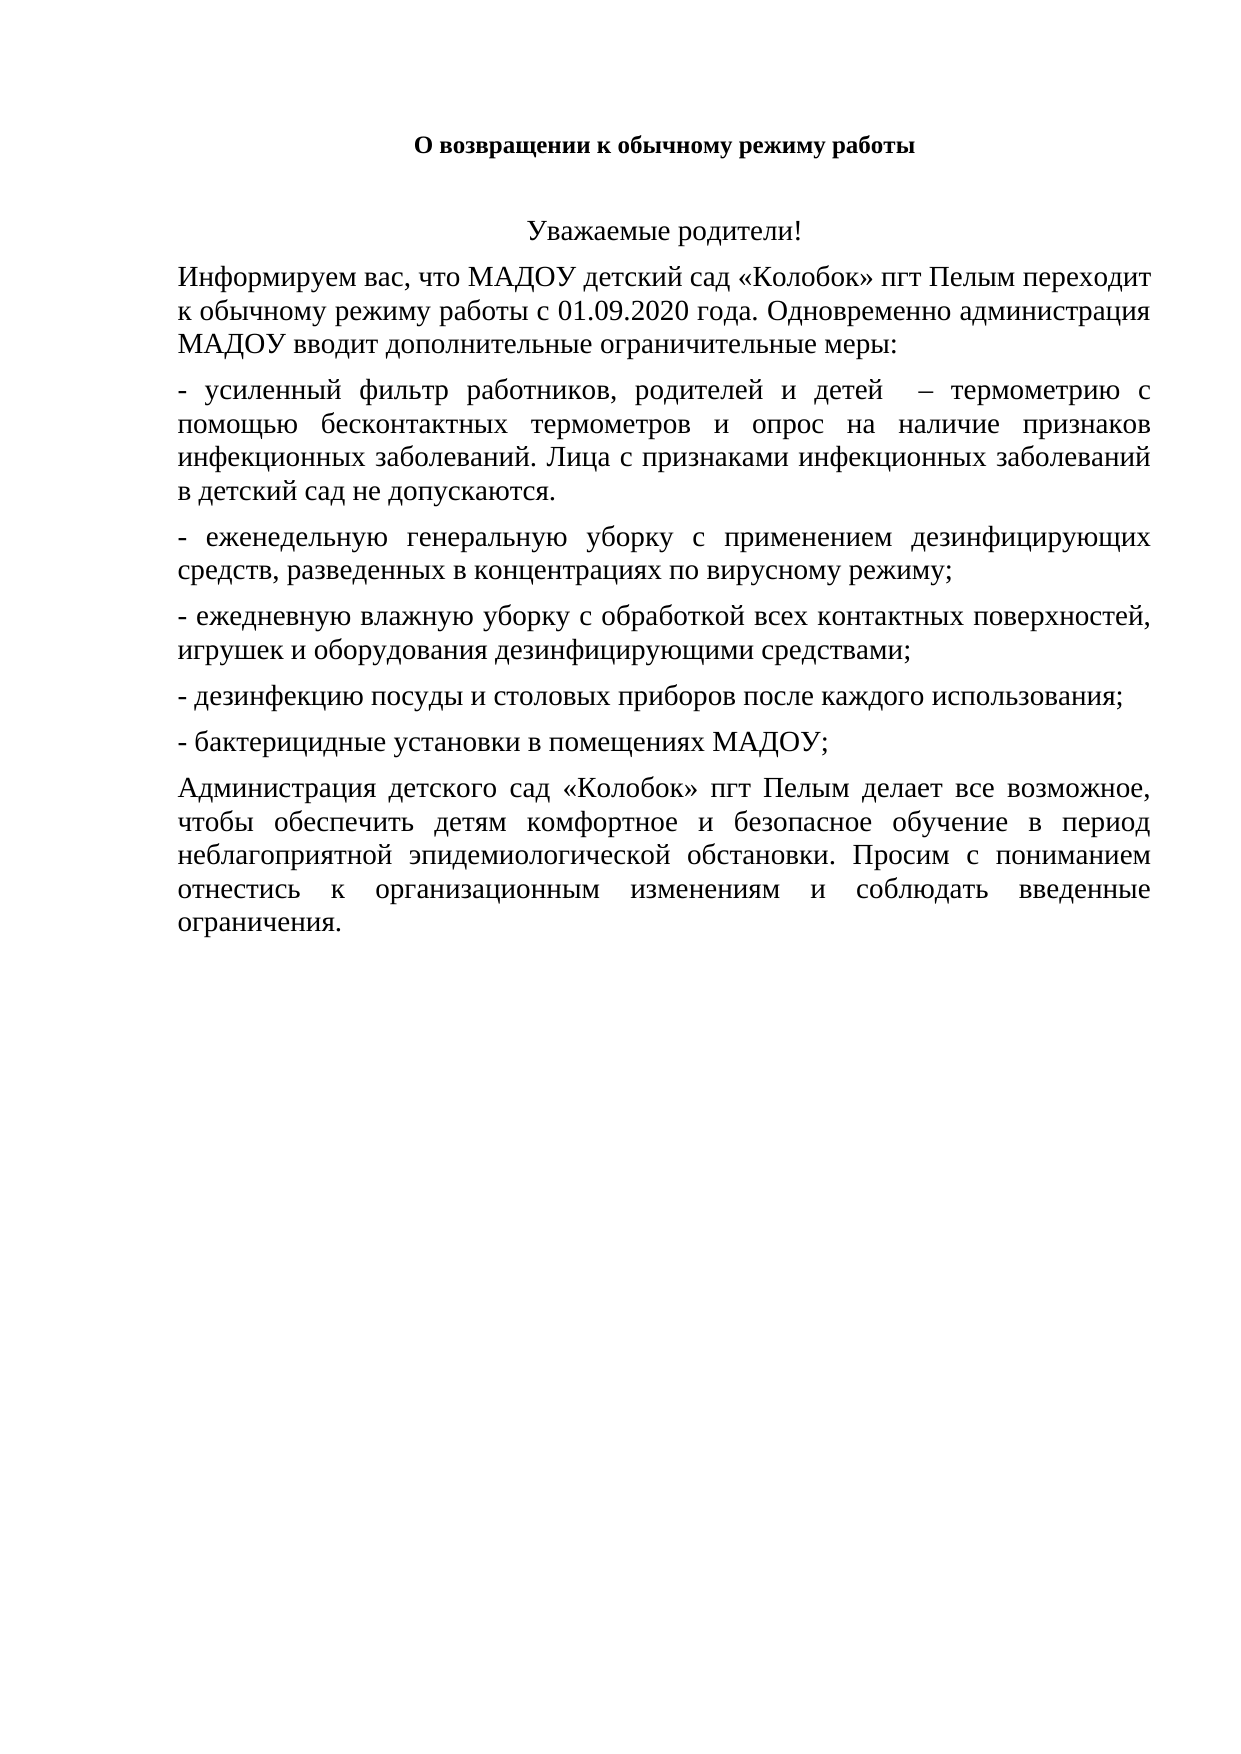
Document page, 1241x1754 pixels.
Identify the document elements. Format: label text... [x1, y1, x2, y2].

text - бактерицидные установки в помещениях МАДОУ; [177, 724, 1152, 758]
text О возвращении к обычному режиму работы [177, 131, 1152, 159]
text Уважаемые родители! [177, 213, 1152, 247]
text - ежедневную влажную уборку с обработкой всех контактных поверхностей, игрушек и оборудования дезинфицирующими средствами; [177, 598, 1152, 666]
text - дезинфекцию посуды и столовых приборов после каждого использования; [177, 678, 1152, 712]
text Информируем вас, что МАДОУ детский сад «Колобок» пгт Пелым переходит к обычному режиму работы с 01.09.2020 года. Одновременно администрация МАДОУ вводит дополнительные ограничительные меры: [177, 259, 1152, 360]
text - еженедельную генеральную уборку с применением дезинфицирующих средств, разведенных в концентрациях по вирусному режиму; [177, 519, 1152, 586]
text Администрация детского сад «Колобок» пгт Пелым делает все возможное, чтобы обеспечить детям комфортное и безопасное обучение в период неблагоприятной эпидемиологической обстановки. Просим с пониманием отнестись к организационным изменениям и соблюдать введенные ограничения. [177, 770, 1152, 938]
text - усиленный фильтр работников, родителей и детей – термометрию с помощью бесконтактных термометров и опрос на наличие признаков инфекционных заболеваний. Лица с признаками инфекционных заболеваний в детский сад не допускаются. [177, 372, 1152, 506]
